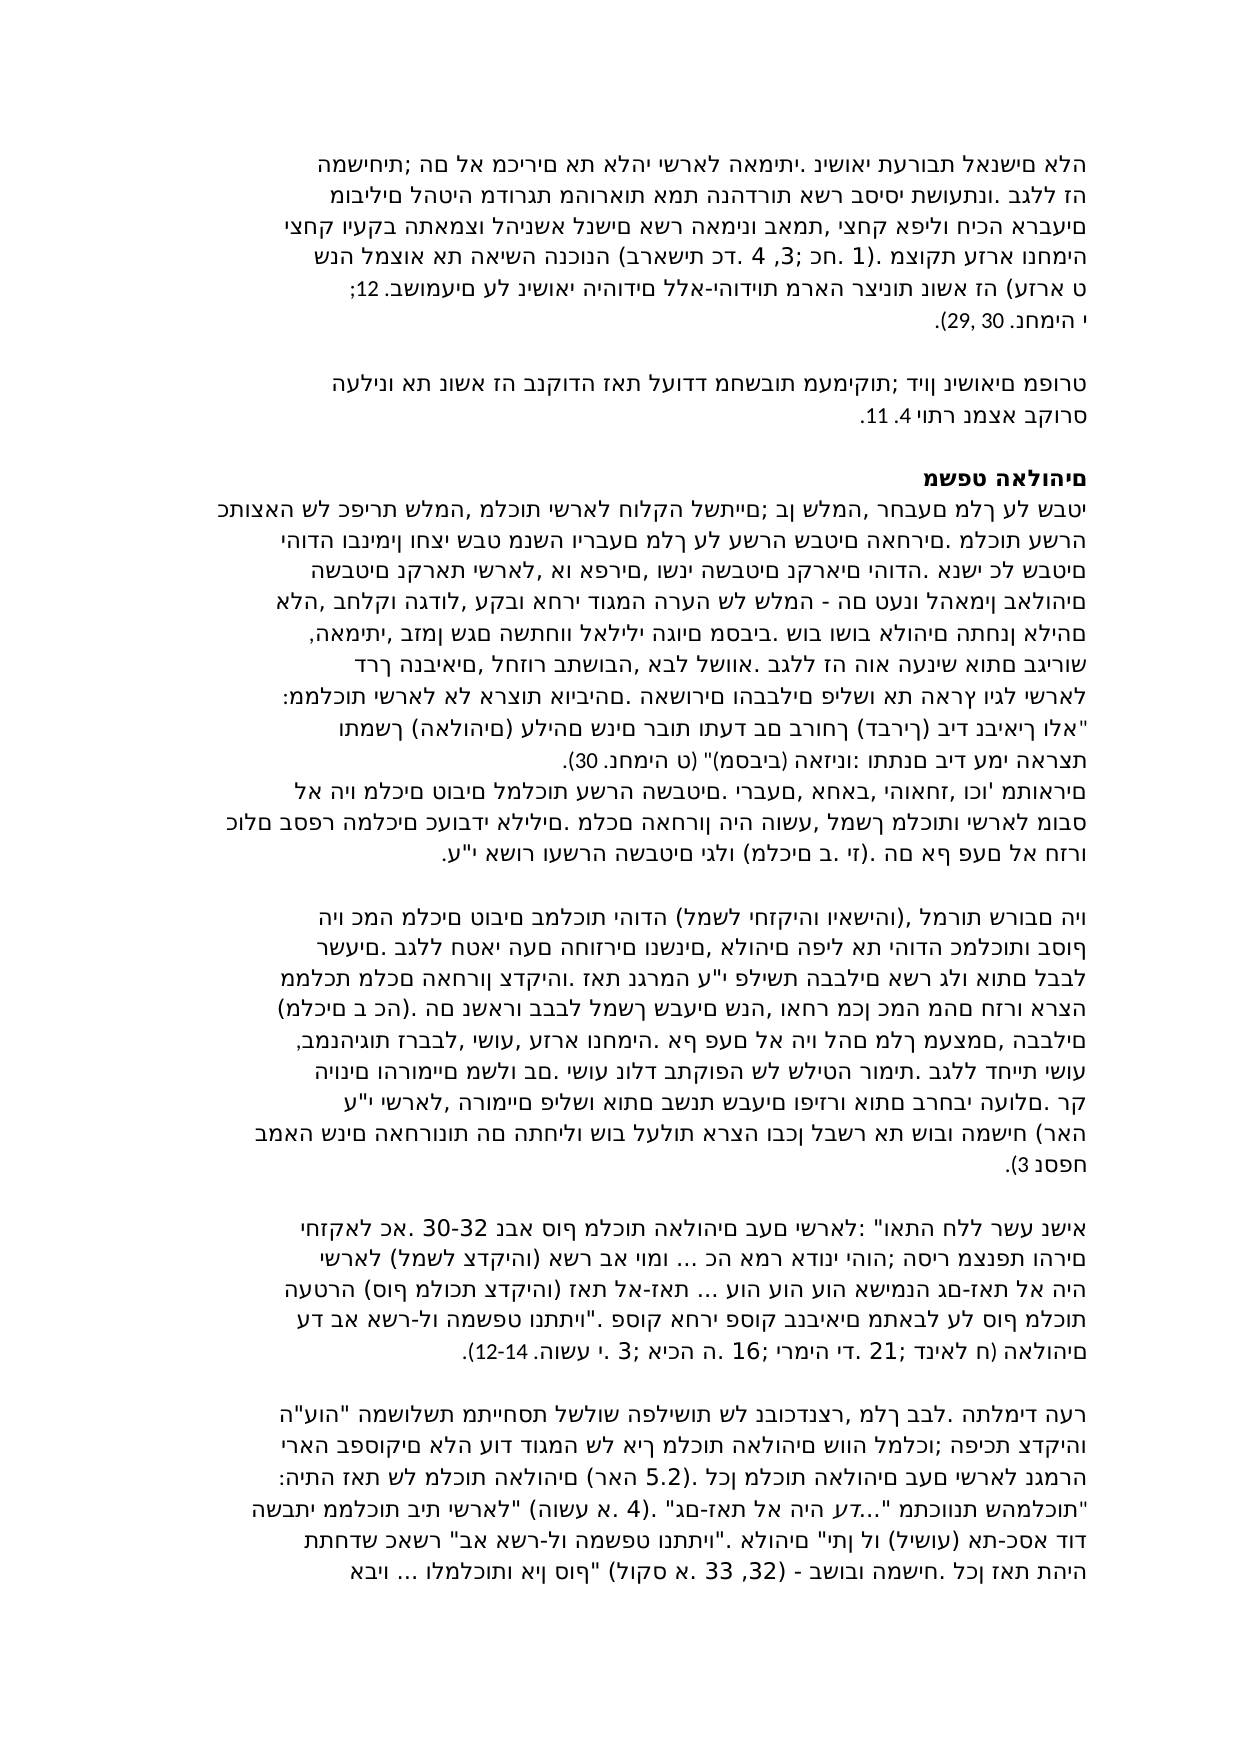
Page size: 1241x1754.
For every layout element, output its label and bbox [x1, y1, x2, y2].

table_header [151, 150, 1089, 1586]
